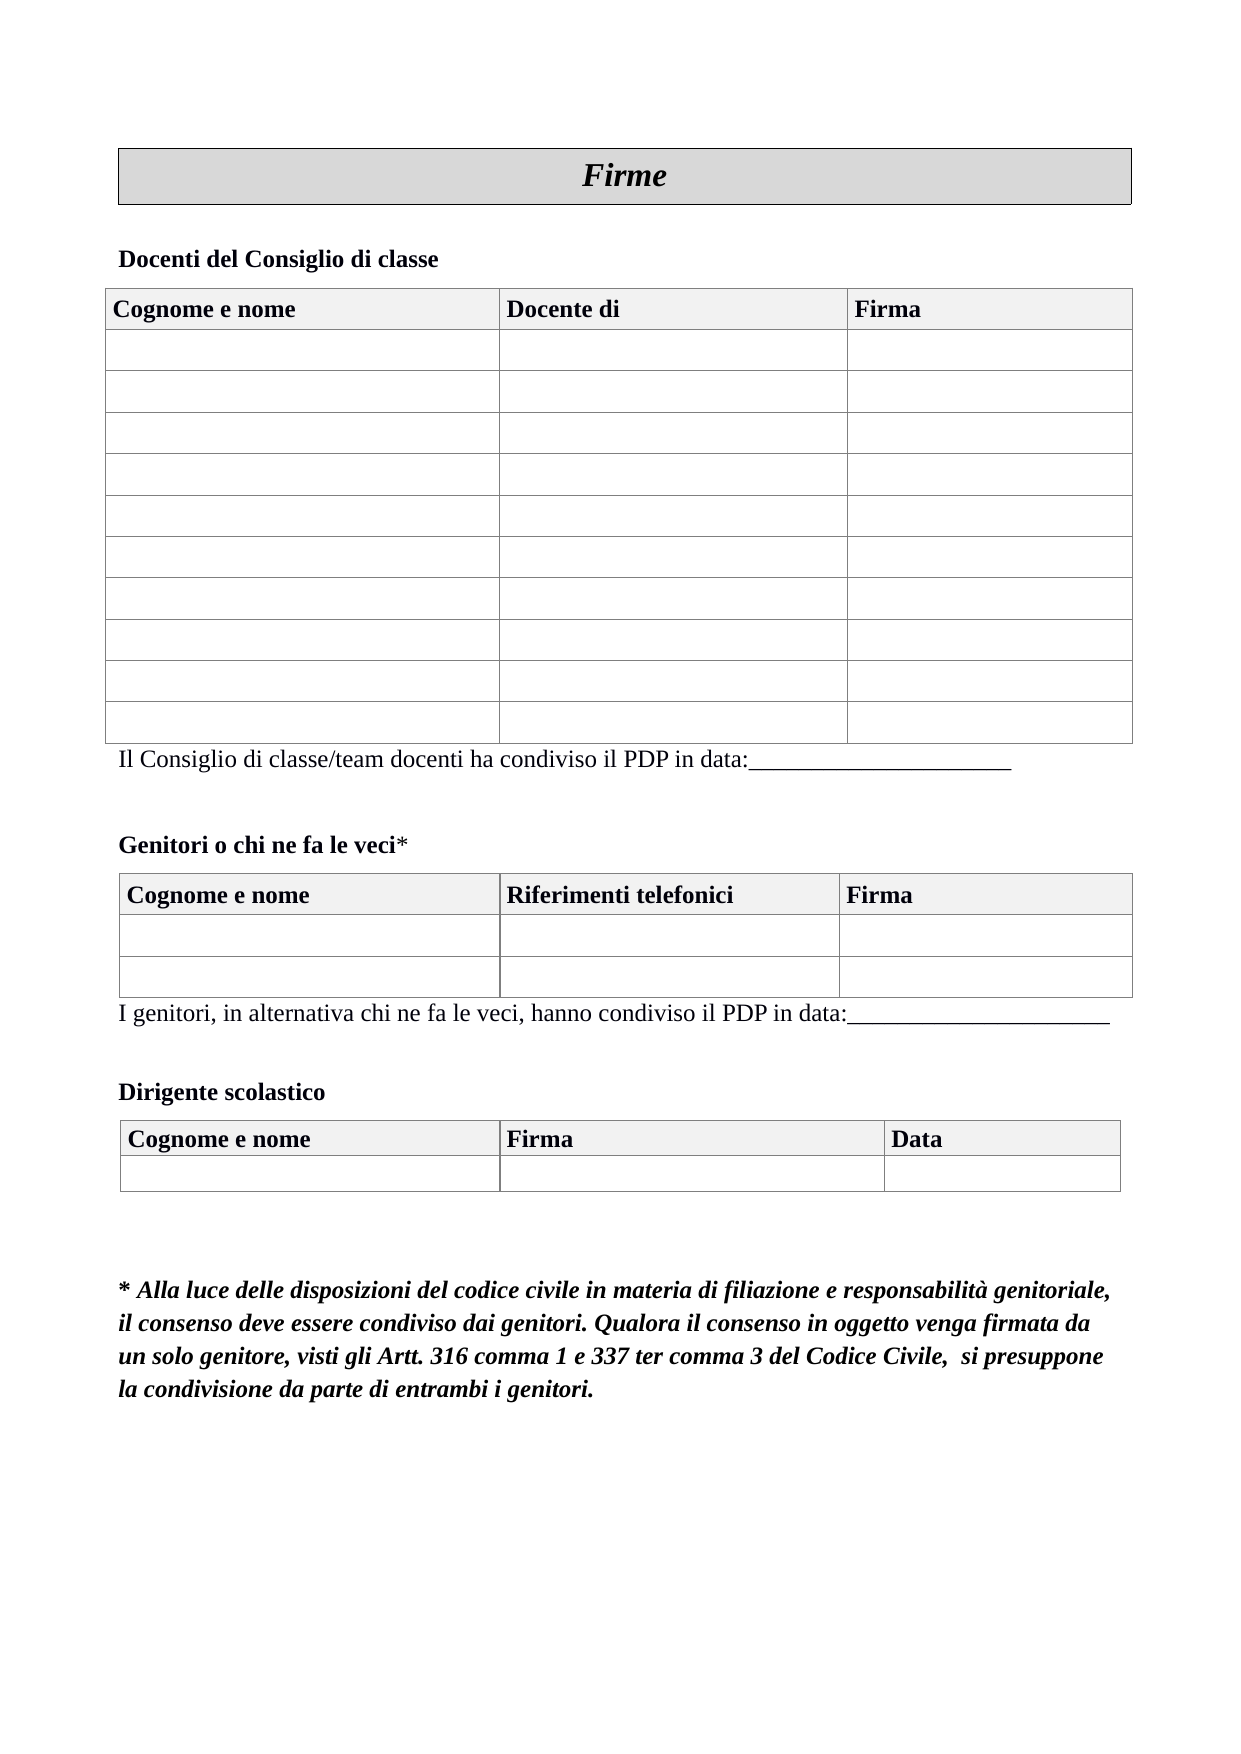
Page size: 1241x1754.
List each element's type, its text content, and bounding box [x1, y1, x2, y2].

table_cell [840, 957, 1132, 997]
table_cell [848, 702, 1132, 743]
table_cell [500, 702, 847, 743]
table_cell [501, 915, 839, 956]
text Genitori o chi ne fa le veci* [118, 830, 1122, 859]
subtitle * Alla luce delle disposizioni del codice civile in materia di filiazione e responsabilità genitoriale, il consenso deve essere condiviso dai genitori. Qualora il consenso in oggetto venga firmata da un solo genitore, visti gli Artt. 316 comma 1 e 337 ter comma 3 del Codice Civile, si presuppone la condivisione da parte di entrambi i genitori. [118, 1275, 1122, 1403]
table_header Cognome e nome [121, 1121, 499, 1155]
table_cell [848, 330, 1132, 370]
table_cell [501, 957, 839, 997]
table_cell [106, 413, 499, 453]
table_cell [848, 413, 1132, 453]
table_cell [120, 915, 499, 956]
table_cell [848, 537, 1132, 577]
table_cell [500, 661, 847, 701]
table_cell [500, 620, 847, 660]
table_cell [848, 454, 1132, 494]
table_header Riferimenti telefonici [501, 874, 839, 914]
text Docenti del Consiglio di classe [118, 244, 1122, 273]
table_cell [106, 496, 499, 536]
table_cell [106, 371, 499, 412]
table_header Data [885, 1121, 1120, 1155]
table_cell [848, 578, 1132, 618]
table_cell [500, 371, 847, 412]
table_cell [848, 496, 1132, 536]
table_header Firma [848, 289, 1132, 329]
table_cell [106, 661, 499, 701]
table_cell [500, 454, 847, 494]
table_cell [501, 1156, 884, 1191]
table_cell [500, 496, 847, 536]
text Il Consiglio di classe/team docenti ha condiviso il PDP in data:_____________________ [118, 744, 1122, 772]
table_cell [885, 1156, 1120, 1191]
table_cell [106, 578, 499, 618]
table_cell [106, 537, 499, 577]
table_cell [500, 330, 847, 370]
table_cell [848, 620, 1132, 660]
table_cell [106, 702, 499, 743]
table_cell [500, 578, 847, 618]
table_cell [106, 454, 499, 494]
table_header Cognome e nome [106, 289, 499, 329]
table_cell [106, 620, 499, 660]
table_cell [848, 371, 1132, 412]
table_header Docente di [500, 289, 847, 329]
table_cell [848, 661, 1132, 701]
table_cell [120, 957, 499, 997]
table_cell [840, 915, 1132, 956]
table_header Cognome e nome [120, 874, 499, 914]
table_cell [500, 413, 847, 453]
table_cell [500, 537, 847, 577]
table_header Firma [840, 874, 1132, 914]
text Dirigente scolastico [118, 1077, 1122, 1106]
table_cell [106, 330, 499, 370]
table_cell [121, 1156, 499, 1191]
table_header Firma [501, 1121, 884, 1155]
text I genitori, in alternativa chi ne fa le veci, hanno condiviso il PDP in data:_____________________ [118, 998, 1122, 1027]
